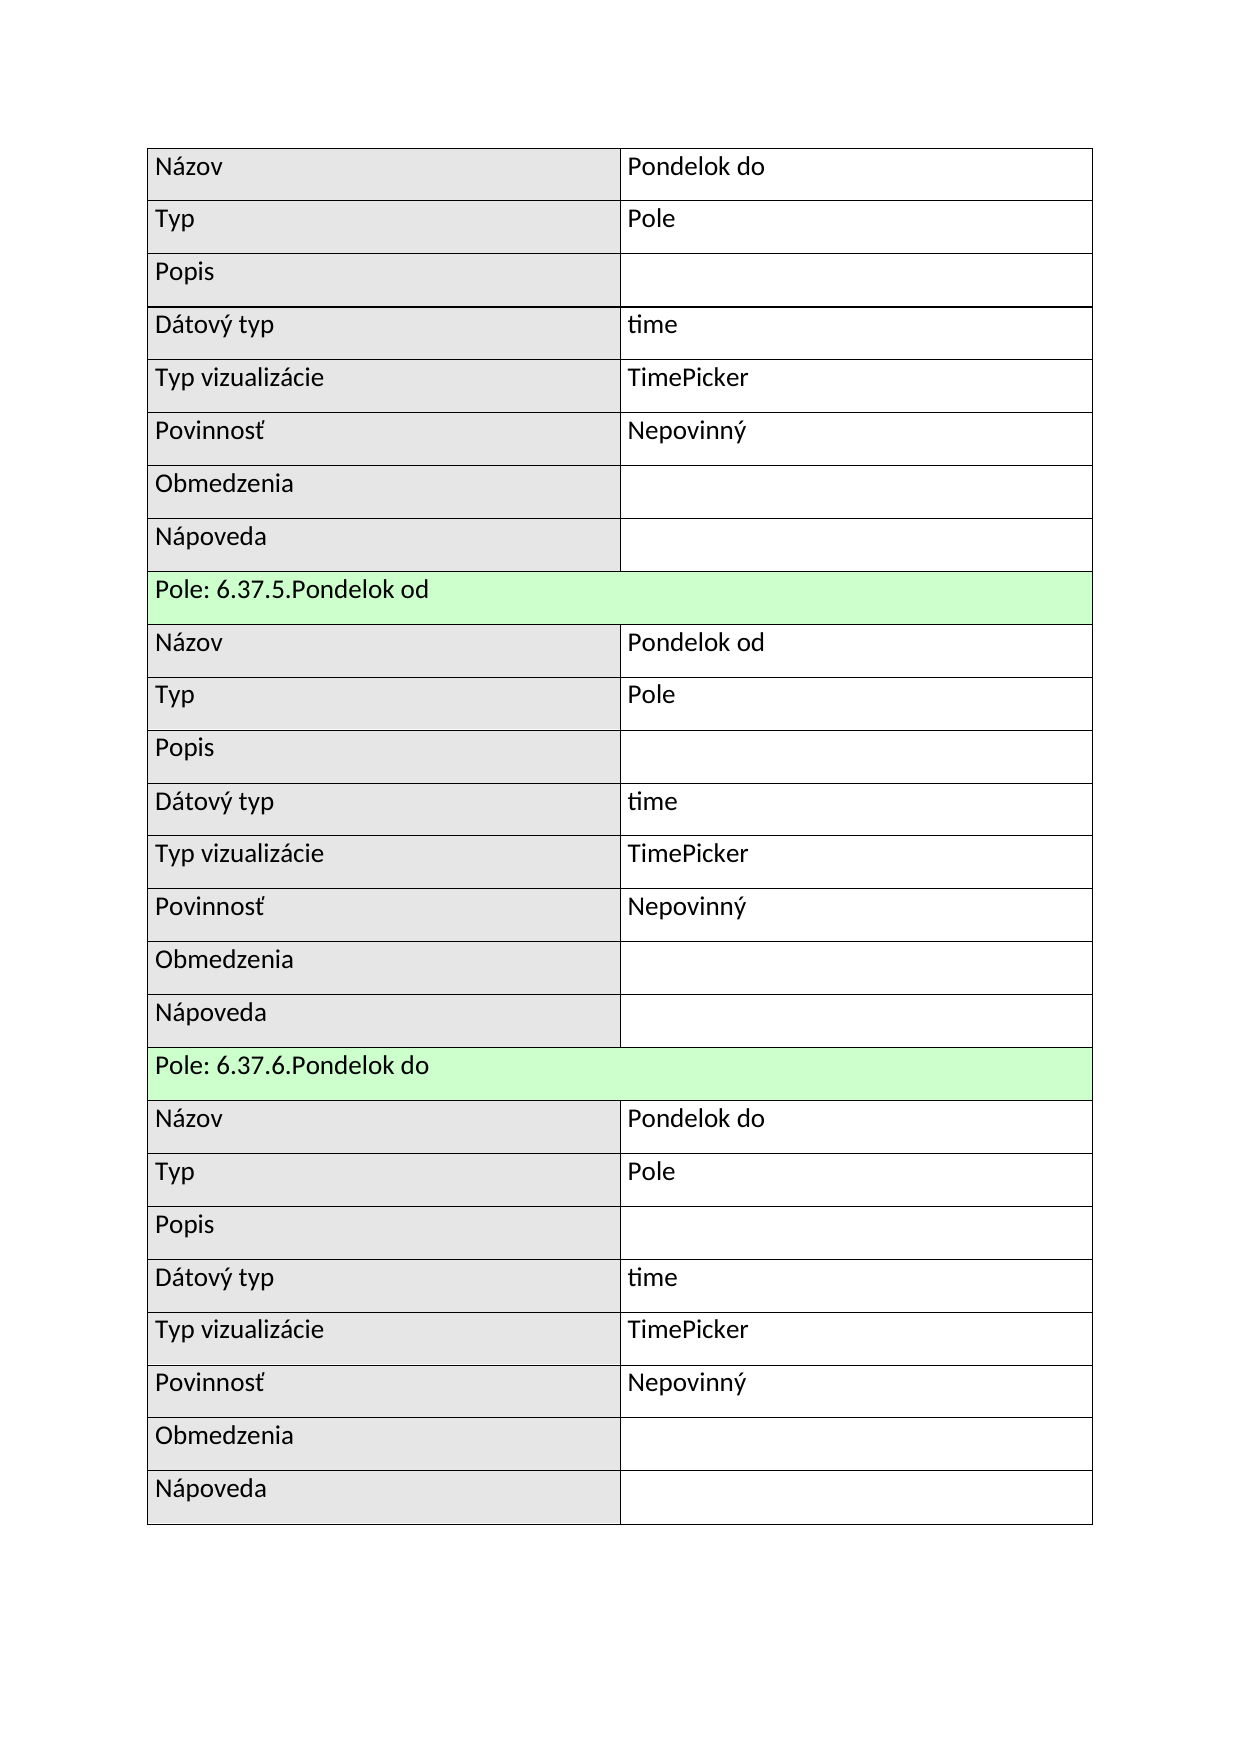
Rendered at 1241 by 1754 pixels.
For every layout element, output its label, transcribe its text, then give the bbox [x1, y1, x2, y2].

table_cell Typ [148, 678, 620, 729]
table_cell Pole: 6.37.6.Pondelok do [148, 1048, 1092, 1100]
table_cell [621, 466, 1092, 518]
table_cell TimePicker [621, 360, 1092, 412]
table_cell Povinnosť [148, 1366, 620, 1417]
table_cell Popis [148, 254, 620, 306]
table_cell [621, 1471, 1092, 1523]
table_cell Pole [621, 201, 1092, 253]
table_cell Názov [148, 149, 620, 200]
table_cell Nepovinný [621, 889, 1092, 941]
table_cell Povinnosť [148, 889, 620, 941]
table_cell time [621, 1260, 1092, 1312]
table_cell Popis [148, 731, 620, 783]
table_cell [621, 1418, 1092, 1470]
table_cell [621, 254, 1092, 306]
table_cell Typ vizualizácie [148, 1313, 620, 1364]
table_cell Názov [148, 625, 620, 677]
table_cell Obmedzenia [148, 942, 620, 994]
table_cell Nepovinný [621, 413, 1092, 465]
table_cell Pondelok od [621, 625, 1092, 677]
table_cell [621, 942, 1092, 994]
table_cell Typ vizualizácie [148, 360, 620, 412]
table_cell Pole: 6.37.5.Pondelok od [148, 572, 1092, 624]
table_cell [621, 1207, 1092, 1259]
table_cell Nápoveda [148, 995, 620, 1047]
table_cell Typ [148, 201, 620, 253]
table_cell Názov [148, 1101, 620, 1153]
table_cell Dátový typ [148, 308, 620, 359]
table_cell time [621, 784, 1092, 835]
table_cell TimePicker [621, 1313, 1092, 1364]
table_cell Nepovinný [621, 1366, 1092, 1417]
table_cell Popis [148, 1207, 620, 1259]
table_cell [621, 519, 1092, 571]
table_cell Pondelok do [621, 149, 1092, 200]
table_cell Nápoveda [148, 1471, 620, 1523]
table_cell Dátový typ [148, 784, 620, 835]
table_cell Dátový typ [148, 1260, 620, 1312]
table_cell TimePicker [621, 836, 1092, 888]
table_cell Obmedzenia [148, 466, 620, 518]
table_cell Pondelok do [621, 1101, 1092, 1153]
table_cell Pole [621, 678, 1092, 729]
table_cell Typ vizualizácie [148, 836, 620, 888]
table_cell Nápoveda [148, 519, 620, 571]
table_cell [621, 995, 1092, 1047]
table_cell Pole [621, 1154, 1092, 1206]
table_cell time [621, 308, 1092, 359]
table_cell Obmedzenia [148, 1418, 620, 1470]
table_cell Povinnosť [148, 413, 620, 465]
table_cell Typ [148, 1154, 620, 1206]
table_cell [621, 731, 1092, 783]
